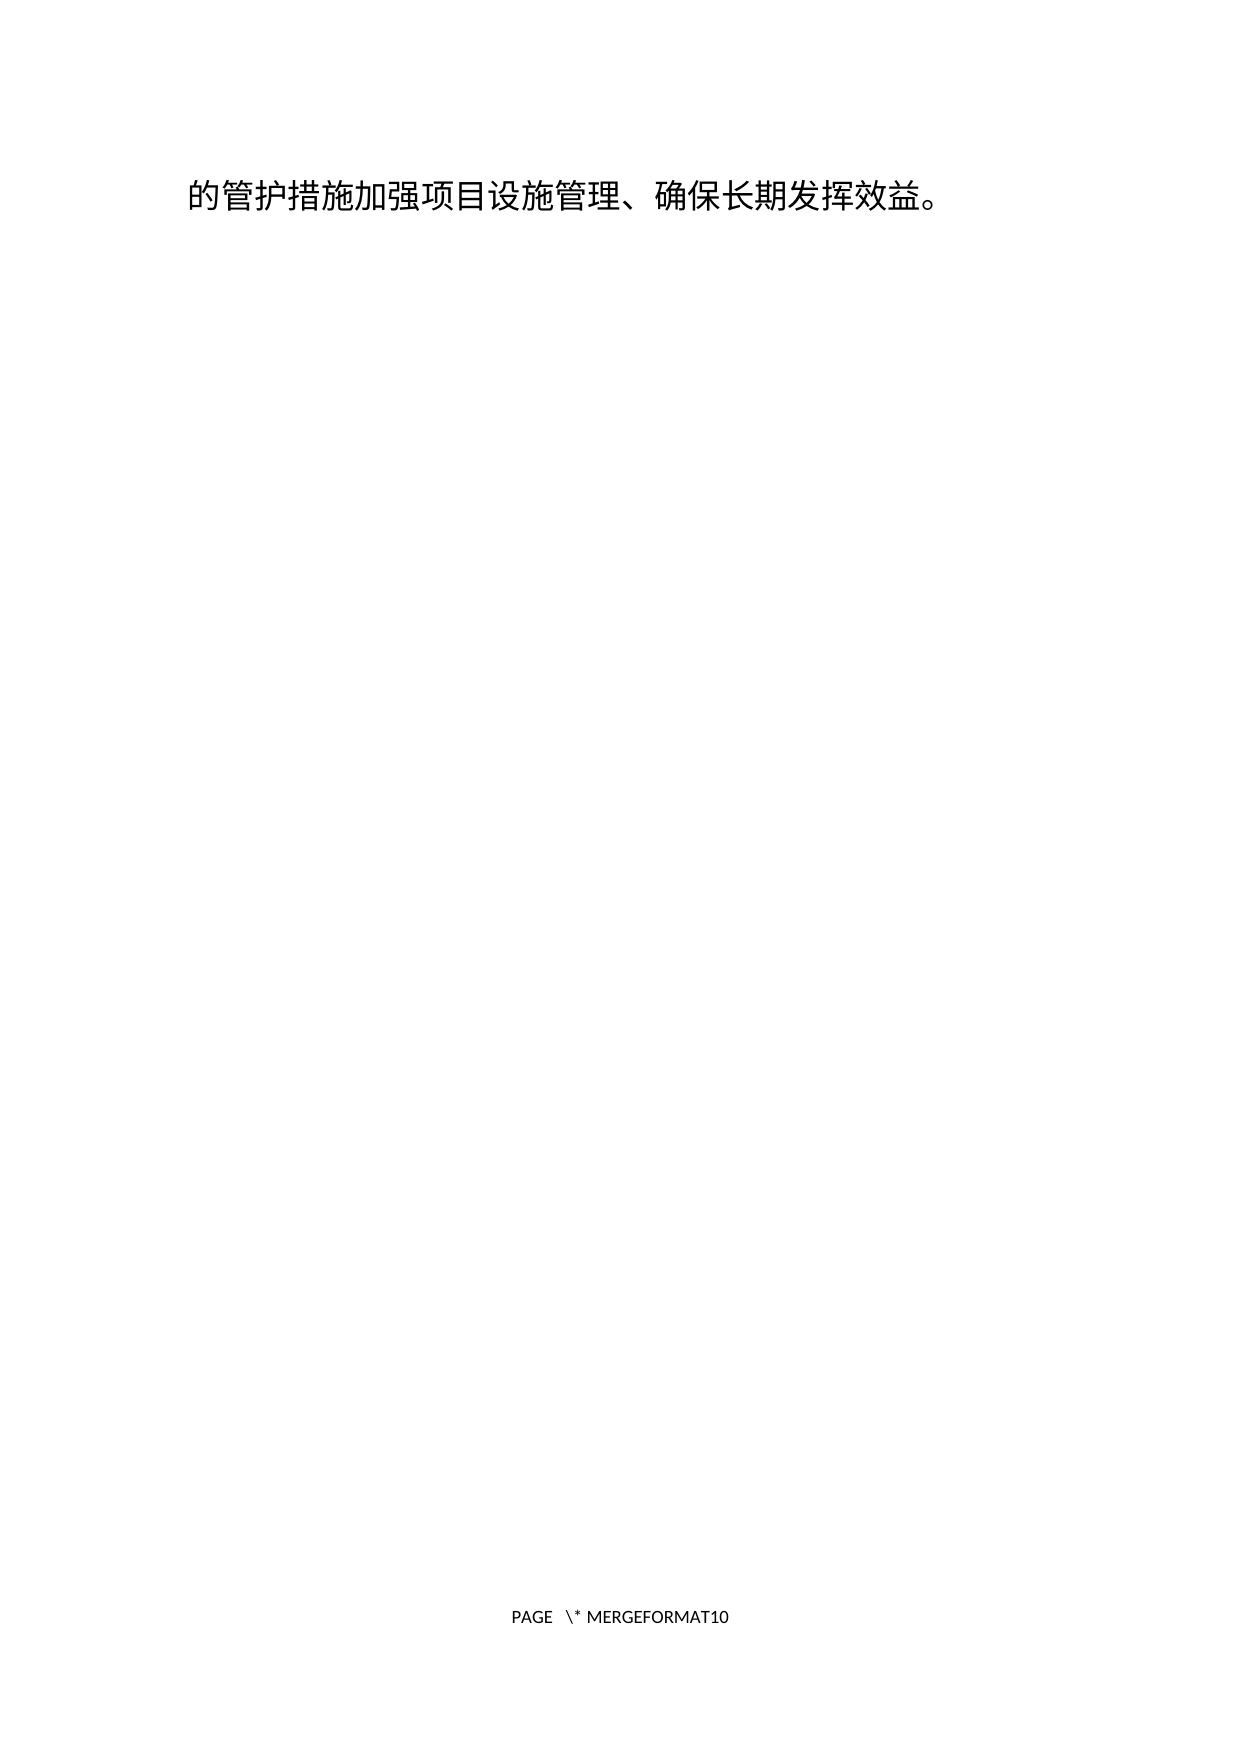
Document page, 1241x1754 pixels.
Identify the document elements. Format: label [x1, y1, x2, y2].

text [187, 162, 1053, 227]
